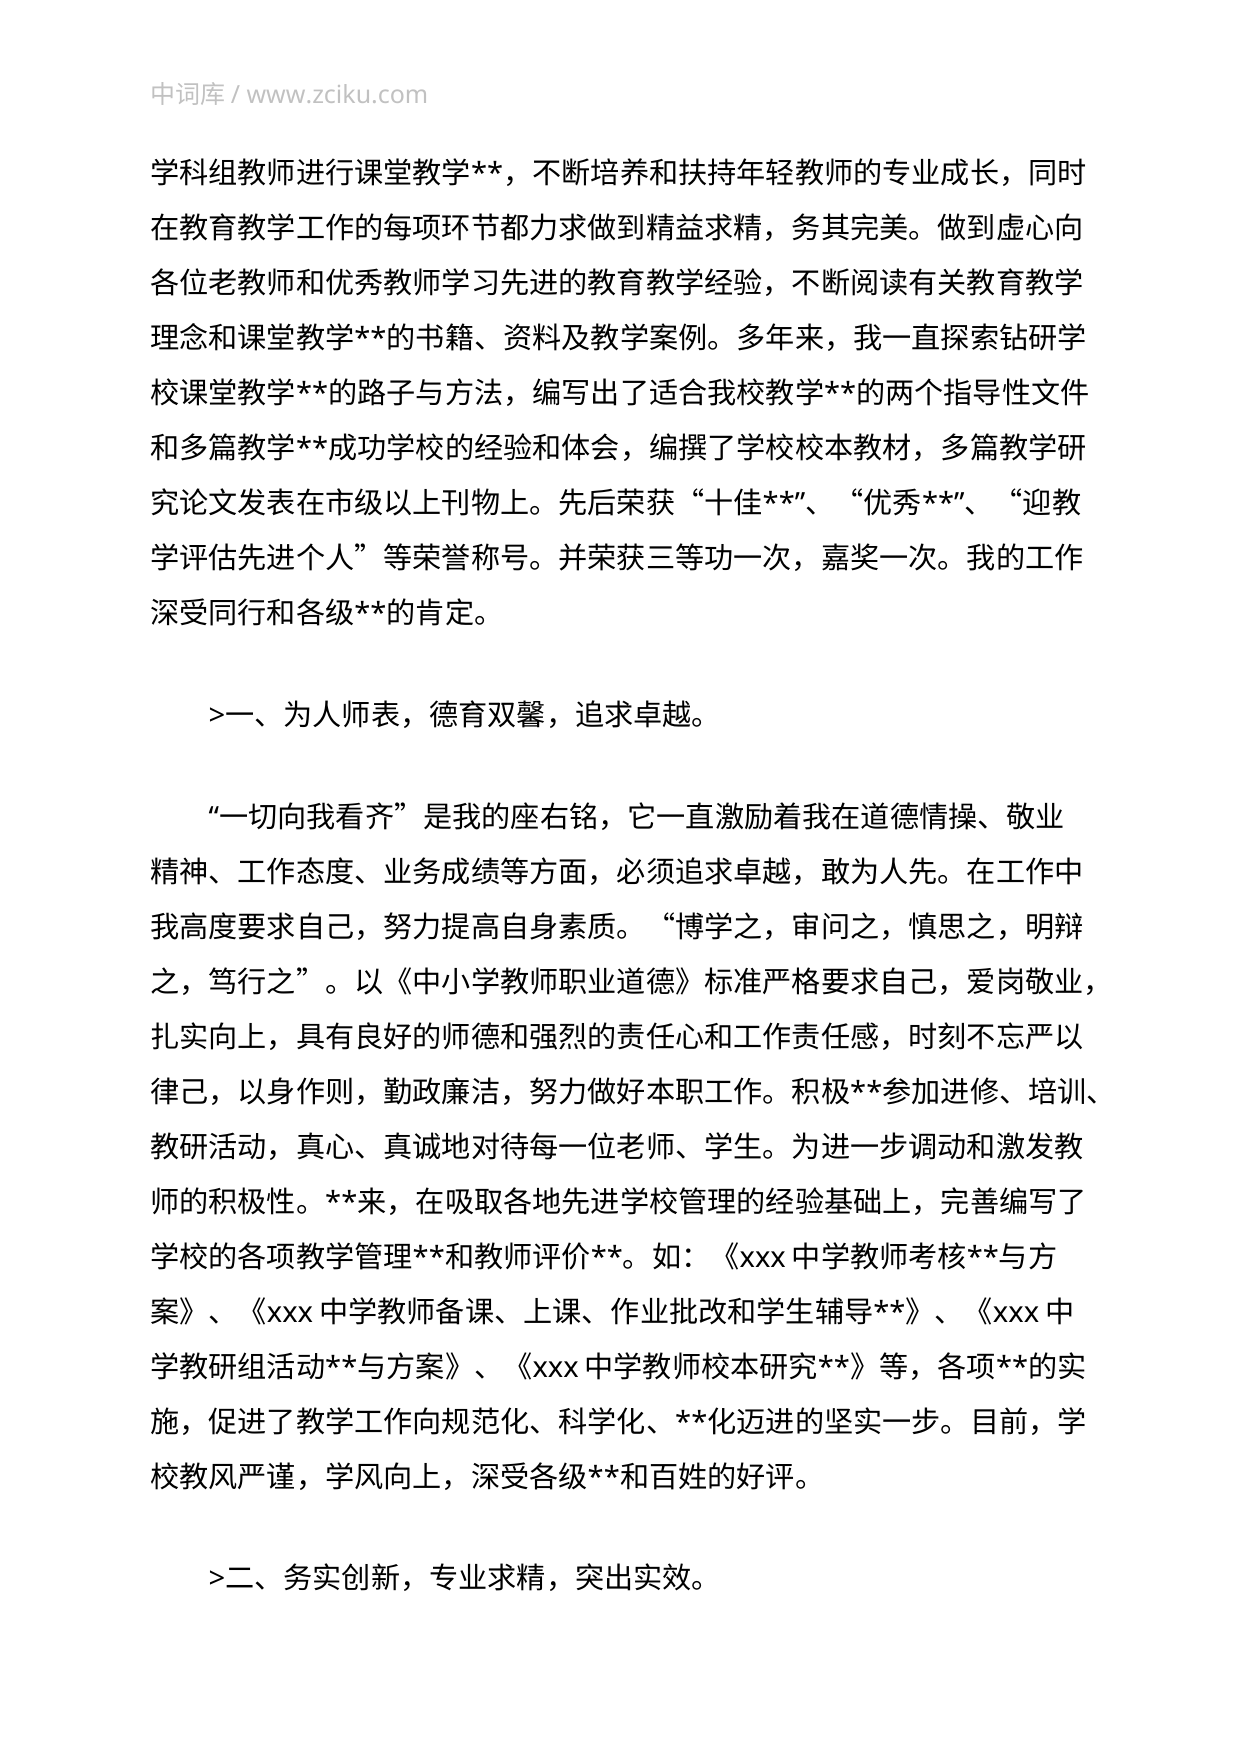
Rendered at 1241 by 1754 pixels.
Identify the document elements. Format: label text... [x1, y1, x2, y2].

text “一切向我看齐”是我的座右铭，它一直激励着我在道德情操、敬业精神、工作态度、业务成绩等方面，必须追求卓越，敢为人先。在工作中我高度要求自己，努力提高自身素质。“博学之，审问之，慎思之，明辩之，笃行之”。以《中小学教师职业道德》标准严格要求自己，爱岗敬业，扎实向上，具有良好的师德和强烈的责任心和工作责任感，时刻不忘严以律己，以身作则，勤政廉洁，努力做好本职工作。积极**参加进修、培训、教研活动，真心、真诚地对待每一位老师、学生。为进一步调动和激发教师的积极性。**来，在吸取各地先进学校管理的经验基础上，完善编写了学校的各项教学管理**和教师评价**。如：《xxx中学教师考核**与方案》、《xxx中学教师备课、上课、作业批改和学生辅导**》、《xxx中学教研组活动**与方案》、《xxx中学教师校本研究**》等，各项**的实施，促进了教学工作向规范化、科学化、**化迈进的坚实一步。目前，学校教风严谨，学风向上，深受各级**和百姓的好评。 [150, 794, 1090, 1496]
text >一、为人师表，德育双馨，追求卓越。 [150, 692, 1090, 734]
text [150, 150, 1090, 632]
text >二、务实创新，专业求精，突出实效。 [150, 1555, 1090, 1597]
